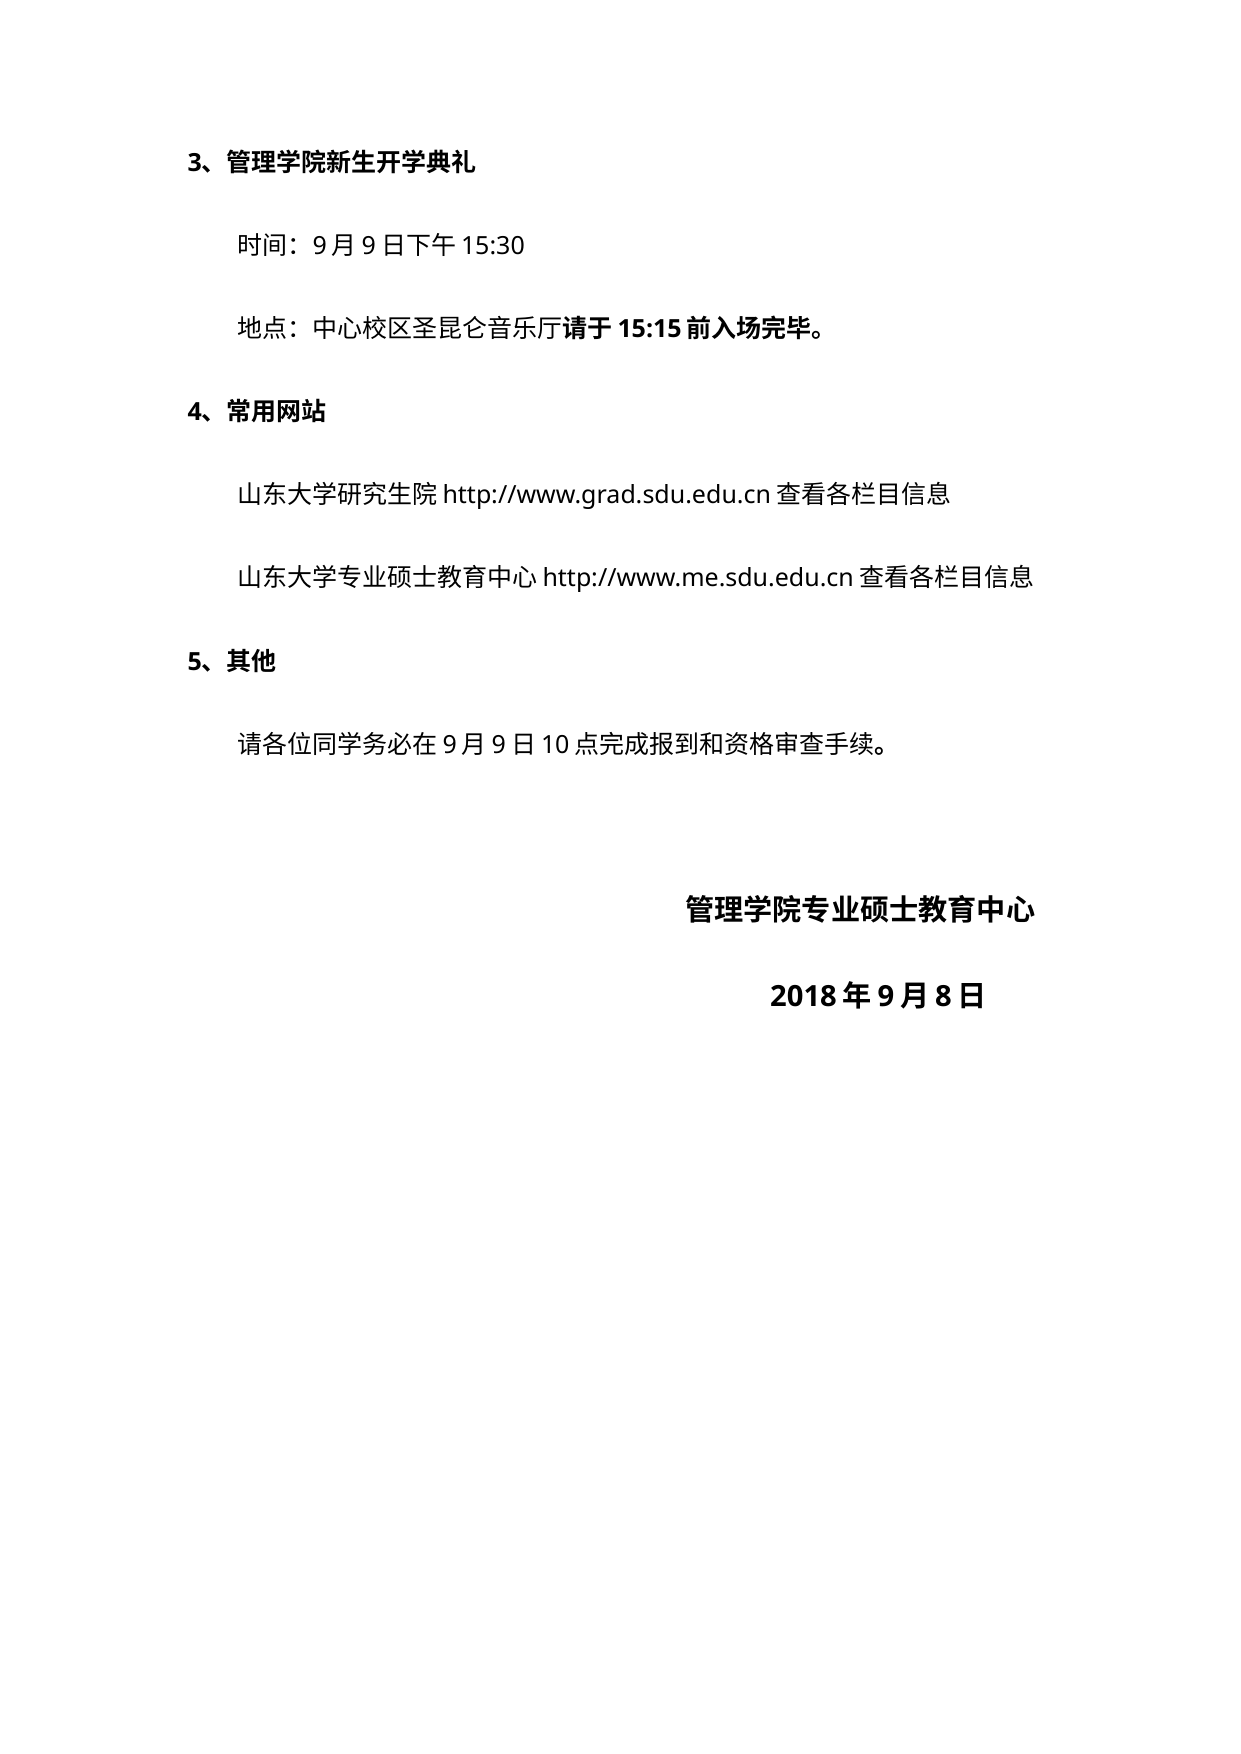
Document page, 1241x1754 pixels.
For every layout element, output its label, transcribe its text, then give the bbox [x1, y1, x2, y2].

text 5、其他 [187, 627, 1053, 692]
text 管理学院专业硕士教育中心 [187, 875, 1053, 940]
text 2018年9月8日 [187, 961, 1053, 1026]
text 请各位同学务必在9月9日10点完成报到和资格审查手续。 [187, 710, 1053, 775]
text 3、管理学院新生开学典礼 [187, 128, 1053, 193]
text 地点：中心校区圣昆仑音乐厅请于15:15前入场完毕。 [187, 294, 1053, 359]
text 山东大学专业硕士教育中心http://www.me.sdu.edu.cn查看各栏目信息 [187, 543, 1053, 608]
text 山东大学研究生院http://www.grad.sdu.edu.cn查看各栏目信息 [187, 460, 1053, 525]
text 时间：9月9日下午15:30 [187, 211, 1053, 276]
text 4、常用网站 [187, 377, 1053, 442]
